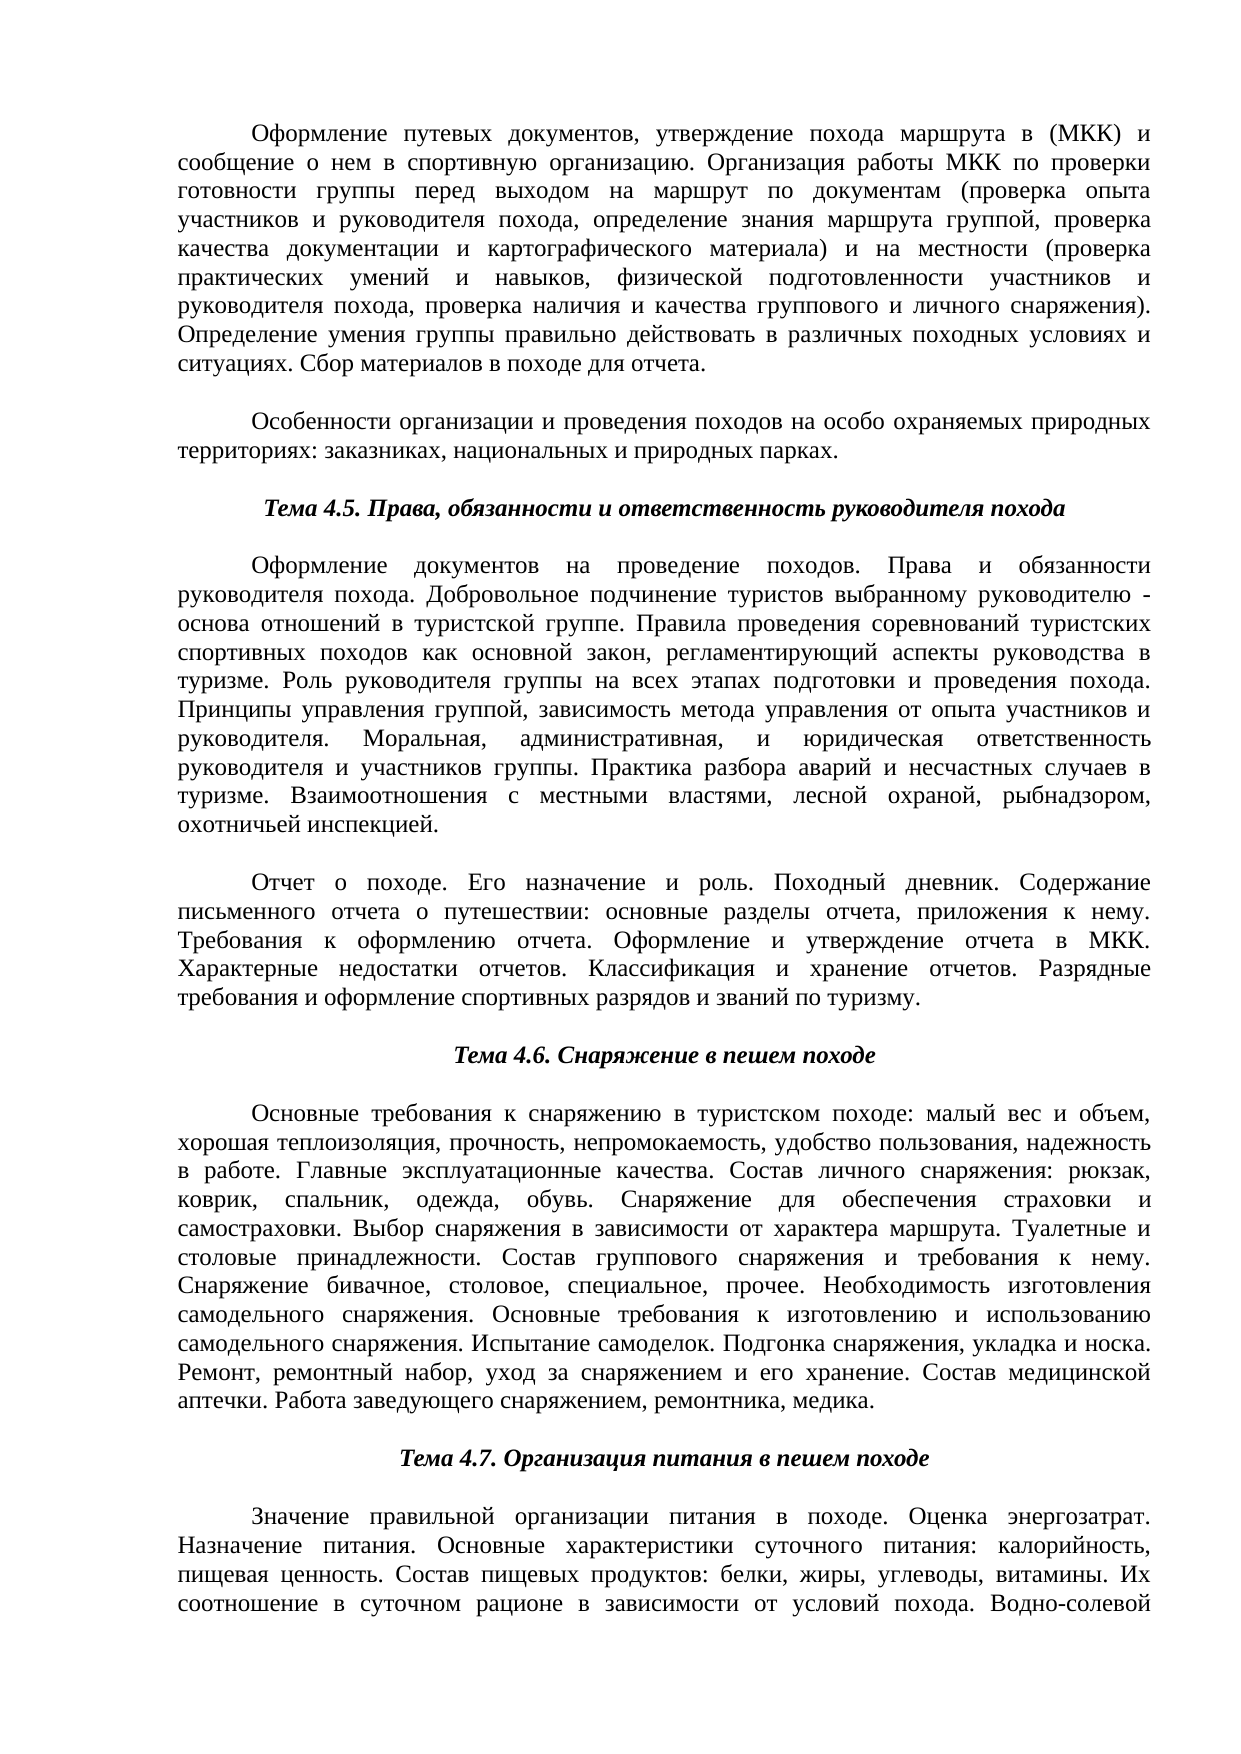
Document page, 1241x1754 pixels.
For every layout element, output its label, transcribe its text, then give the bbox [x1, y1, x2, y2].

text Тема 4.7. Организация питания в пешем походе [177, 1443, 1152, 1472]
text Тема 4.5. Права, обязанности и ответственность руководителя похода [177, 493, 1152, 521]
text Основные требования к снаряжению в туристском походе: малый вес и объем, хорошая теплоизоляция, прочность, непромокаемость, удобство пользования, надежность в работе. Главные эксплуатационные качества. Состав личного снаряжения: рюкзак, коврик, спальник, одежда, обувь. Снаряжение для обеспечения страховки и самостраховки. Выбор снаряжения в зависимости от характера маршрута. Туалетные и столовые принадлежности. Состав группового снаряжения и требования к нему. Снаряжение бивачное, столовое, специальное, прочее. Необходимость изготовления самодельного снаряжения. Основные требования к изготовлению и использованию самодельного снаряжения. Испытание самоделок. Подгонка снаряжения, укладка и носка. Ремонт, ремонтный набор, уход за снаряжением и его хранение. Состав медицинской аптечки. Работа заведующего снаряжением, ремонтника, медика. [177, 1098, 1152, 1414]
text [177, 1501, 1152, 1616]
text Особенности организации и проведения походов на особо охраняемых природных территориях: заказниках, национальных и природных парках. [177, 406, 1152, 463]
text Оформление документов на проведение походов. Права и обязанности руководителя похода. Добровольное подчинение туристов выбранному руководителю - основа отношений в туристской группе. Правила проведения соревнований туристских спортивных походов как основной закон, регламентирующий аспекты руководства в туризме. Роль руководителя группы на всех этапах подготовки и проведения похода. Принципы управления группой, зависимость метода управления от опыта участников и руководителя. Моральная, административная, и юридическая ответственность руководителя и участников группы. Практика разбора аварий и несчастных случаев в туризме. Взаимоотношения с местными властями, лесной охраной, рыбнадзором, охотничьей инспекцией. [177, 551, 1152, 838]
text Тема 4.6. Снаряжение в пешем походе [177, 1040, 1152, 1069]
text Отчет о походе. Его назначение и роль. Походный дневник. Содержание письменного отчета о путешествии: основные разделы отчета, приложения к нему. Требования к оформлению отчета. Оформление и утверждение отчета в МКК. Характерные недостатки отчетов. Классификация и хранение отчетов. Разрядные требования и оформление спортивных разрядов и званий по туризму. [177, 867, 1152, 1011]
text Оформление путевых документов, утверждение похода маршрута в (МКК) и сообщение о нем в спортивную организацию. Организация работы МКК по проверки готовности группы перед выходом на маршрут по документам (проверка опыта участников и руководителя похода, определение знания маршрута группой, проверка качества документации и картографического материала) и на местности (проверка практических умений и навыков, физической подготовленности участников и руководителя похода, проверка наличия и качества группового и личного снаряжения). Определение умения группы правильно действовать в различных походных условиях и ситуациях. Сбор материалов в походе для отчета. [177, 118, 1152, 377]
